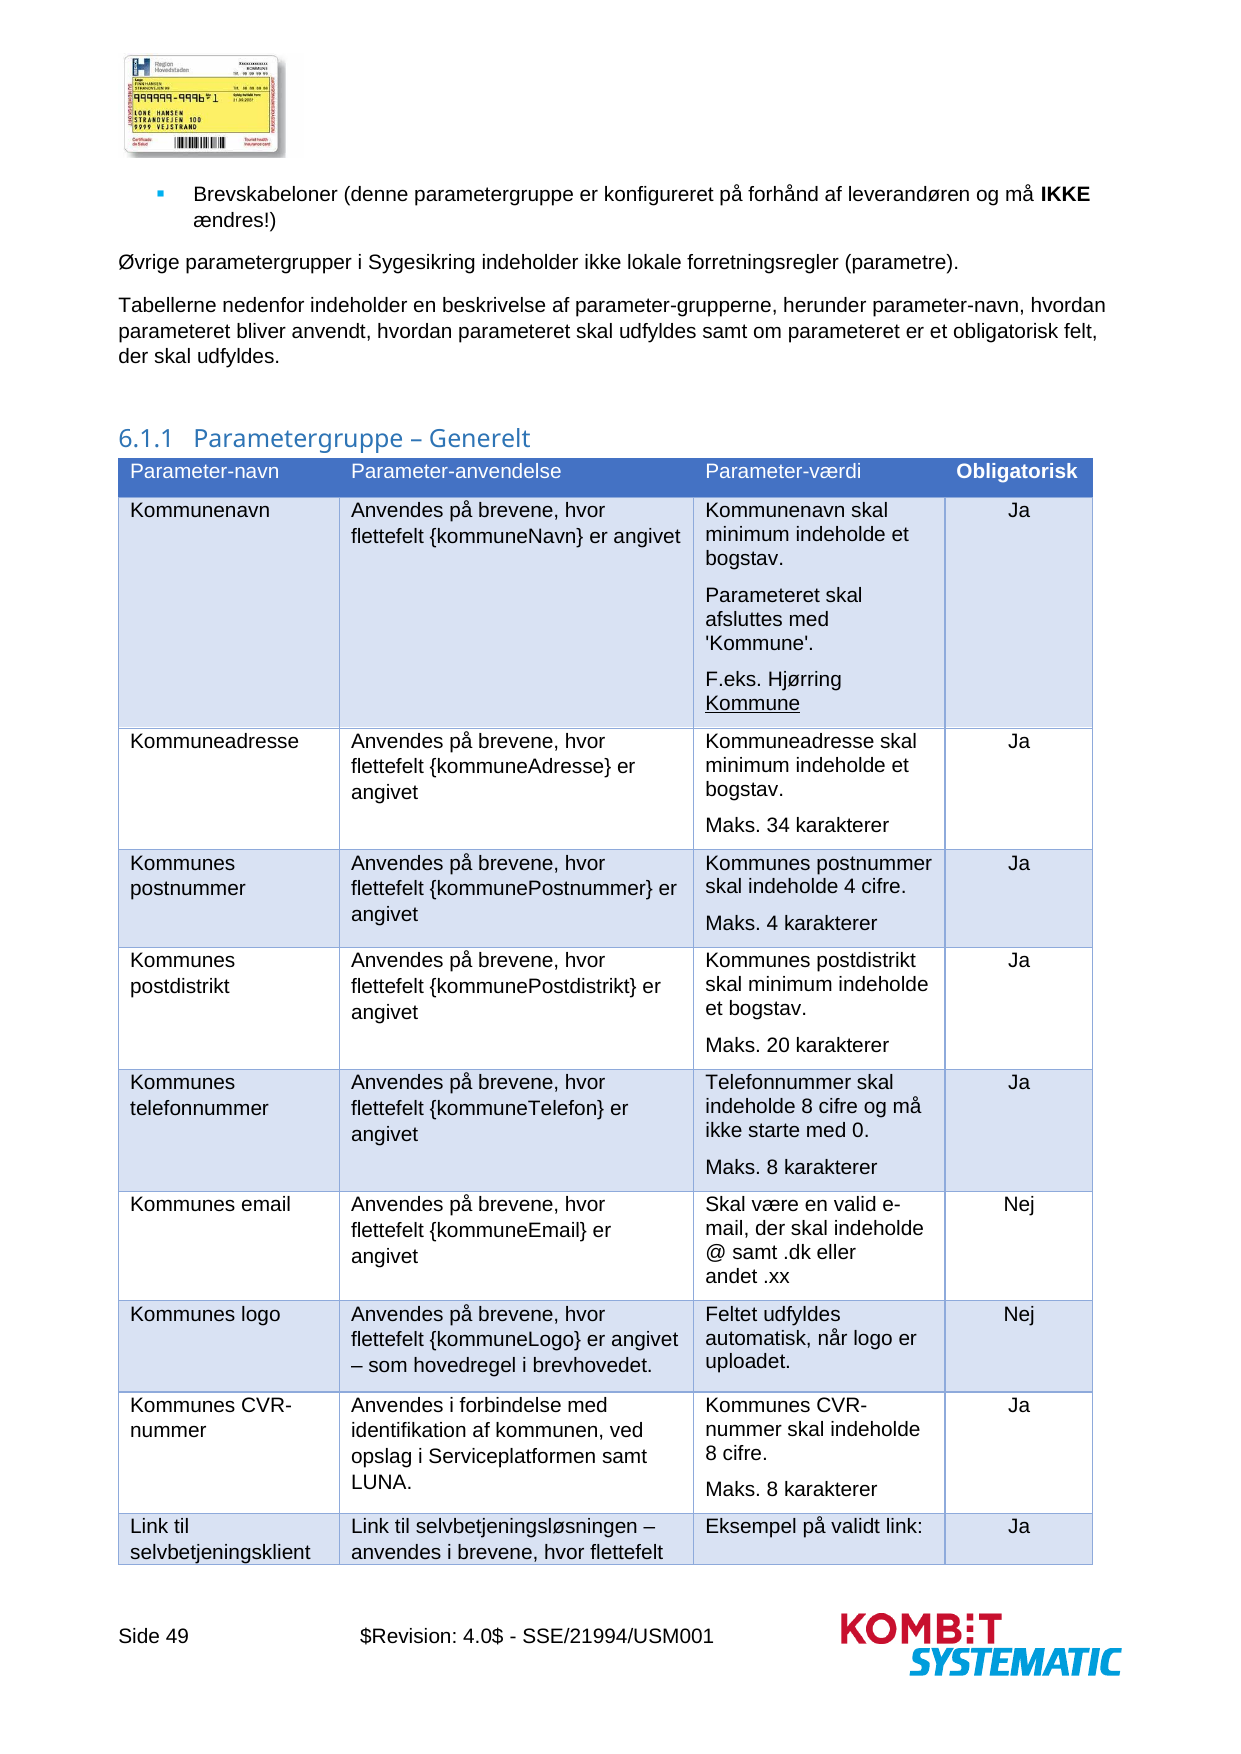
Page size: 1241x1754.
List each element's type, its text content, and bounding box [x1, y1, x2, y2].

table_cell Ja [946, 1070, 1092, 1191]
table_cell Ja [946, 1393, 1092, 1513]
table_cell Anvendes på brevene, hvor flettefelt {kommuneLogo} er angivet – som hovedregel i brevhovedet. [340, 1301, 693, 1391]
text Øvrige parametergrupper i Sygesikring indeholder ikke lokale forretningsregler (parametre). [118, 250, 1122, 274]
table_header Parameter-værdi [694, 459, 944, 497]
table_header Obligatorisk [946, 459, 1092, 497]
table_cell Kommuneadresse skal minimum indeholde et bogstav. Maks. 34 karakterer [694, 729, 944, 849]
table_cell Anvendes på brevene, hvor flettefelt {kommunePostnummer} er angivet [340, 850, 693, 947]
table_cell Ja [946, 850, 1092, 947]
table_cell Kommunes postnummer skal indeholde 4 cifre. Maks. 4 karakterer [694, 850, 944, 947]
table_cell Kommunes telefonnummer [119, 1070, 339, 1191]
table_cell Kommunes postdistrikt skal minimum indeholde et bogstav. Maks. 20 karakterer [694, 948, 944, 1069]
table_cell Anvendes i forbindelse med identifikation af kommunen, ved opslag i Serviceplatformen samt LUNA. [340, 1393, 693, 1513]
table_cell Link til selvbetjeningsklient [119, 1514, 339, 1564]
table_cell Kommunes postdistrikt [119, 948, 339, 1069]
table_header Parameter-navn [119, 459, 339, 497]
table_cell Kommunes CVR-nummer [119, 1393, 339, 1513]
table_cell Anvendes på brevene, hvor flettefelt {kommuneTelefon} er angivet [340, 1070, 693, 1191]
table_cell Nej [946, 1192, 1092, 1300]
text Tabellerne nedenfor indeholder en beskrivelse af parameter-grupperne, herunder parameter-navn, hvordan parameteret bliver anvendt, hvordan parameteret skal udfyldes samt om parameteret er et obligatorisk felt, der skal udfyldes. [118, 293, 1122, 368]
table_cell Ja [946, 729, 1092, 849]
picture [841, 1613, 1002, 1644]
list Brevskabeloner (denne parametergruppe er konfigureret på forhånd af leverandøren og må IKKE ændres!) [156, 182, 1122, 232]
table_cell Ja [946, 1514, 1092, 1564]
table_header Parameter-anvendelse [340, 459, 693, 497]
table_cell Anvendes på brevene, hvor flettefelt {kommuneEmail} er angivet [340, 1192, 693, 1300]
table_cell Ja [946, 948, 1092, 1069]
table_cell Kommunenavn skal minimum indeholde et bogstav. Parameteret skal afsluttes med 'Kommune'. F.eks. Hjørring Kommune [694, 498, 944, 727]
table_cell Anvendes på brevene, hvor flettefelt {kommuneNavn} er angivet [340, 498, 693, 727]
table_cell Ja [946, 498, 1092, 727]
table_cell Kommunes CVR-nummer skal indeholde 8 cifre. Maks. 8 karakterer [694, 1393, 944, 1513]
table_cell Nej [946, 1301, 1092, 1391]
subtitle Parametergruppe – Generelt [118, 421, 1122, 455]
table_cell Feltet udfyldes automatisk, når logo er uploadet. [694, 1301, 944, 1391]
table_cell Kommunenavn [119, 498, 339, 727]
table_cell Eksempel på validt link: https://eksempel.dk [694, 1514, 944, 1564]
table_cell Kommunes logo [119, 1301, 339, 1391]
table_cell Kommunes email [119, 1192, 339, 1300]
table_cell Telefonnummer skal indeholde 8 cifre og må ikke starte med 0. Maks. 8 karakterer [694, 1070, 944, 1191]
table_cell Kommuneadresse [119, 729, 339, 849]
table_cell Anvendes på brevene, hvor flettefelt {kommuneAdresse} er angivet [340, 729, 693, 849]
table_cell Skal være en valid e-mail, der skal indeholde @ samt .dk eller andet .xx [694, 1192, 944, 1300]
table_cell Kommunes postnummer [119, 850, 339, 947]
picture [118, 53, 304, 158]
table_cell Anvendes på brevene, hvor flettefelt {kommunePostdistrikt} er angivet [340, 948, 693, 1069]
